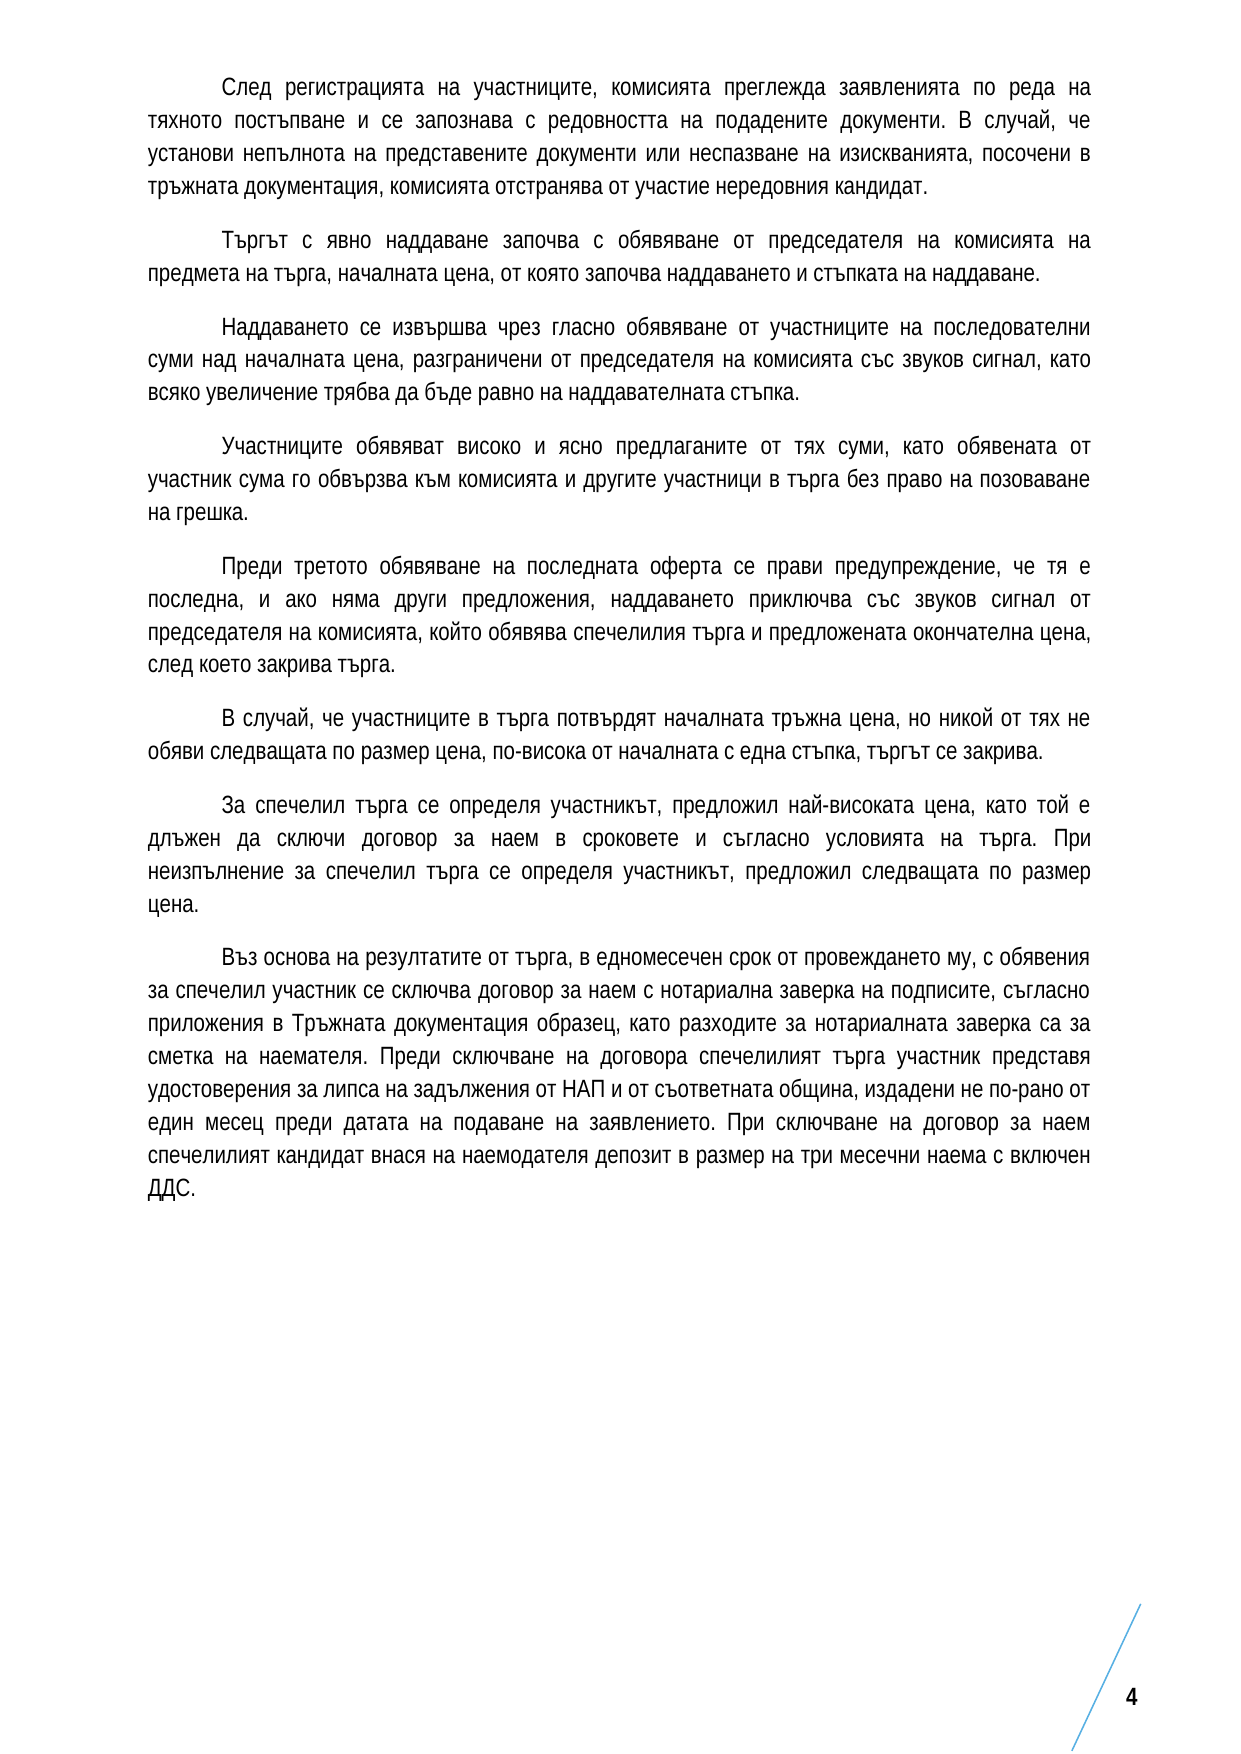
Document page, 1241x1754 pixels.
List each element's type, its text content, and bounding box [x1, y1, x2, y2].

text Участниците обявяват високо и ясно предлаганите от тях суми, като обявената от участник сума го обвързва към комисията и другите участници в търга без право на позоваване на грешка. [148, 431, 1092, 526]
text Търгът с явно наддаване започва с обявяване от председателя на комисията на предмета на търга, началната цена, от която започва наддаването и стъпката на наддаване. [148, 225, 1092, 286]
text Въз основа на резултатите от търга, в едномесечен срок от провеждането му, с обявения за спечелил участник се сключва договор за наем с нотариална заверка на подписите, съгласно приложения в Тръжната документация образец, като разходите за нотариалната заверка са за сметка на наемателя. Преди сключване на договора спечелилият търга участник представя удостоверения за липса на задължения от НАП и от съответната община, издадени не по-рано от един месец преди датата на подаване на заявлението. При сключване на договор за наем спечелилият кандидат внася на наемодателя депозит в размер на три месечни наема с включен ДДС. [148, 942, 1092, 1201]
text В случай, че участниците в търга потвърдят началната тръжна цена, но никой от тях не обяви следващата по размер цена, по-висока от началната с една стъпка, търгът се закрива. [148, 703, 1092, 765]
text След регистрацията на участниците, комисията преглежда заявленията по реда на тяхното постъпване и се запознава с редовността на подадените документи. В случай, че установи непълнота на представените документи или неспазване на изискванията, посочени в тръжната документация, комисията отстранява от участие нередовния кандидат. [148, 72, 1092, 200]
text За спечелил търга се определя участникът, предложил най-високата цена, като той е длъжен да сключи договор за наем в сроковете и съгласно условията на търга. При неизпълнение за спечелил търга се определя участникът, предложил следващата по размер цена. [148, 790, 1092, 917]
text Наддаването се извършва чрез гласно обявяване от участниците на последователни суми над началната цена, разграничени от председателя на комисията със звуков сигнал, като всяко увеличение трябва да бъде равно на наддавателната стъпка. [148, 311, 1092, 406]
text Преди третото обявяване на последната оферта се прави предупреждение, че тя е последна, и ако няма други предложения, наддаването приключва със звуков сигнал от председателя на комисията, който обявява спечелилия търга и предложената окончателна цена, след което закрива търга. [148, 551, 1092, 678]
